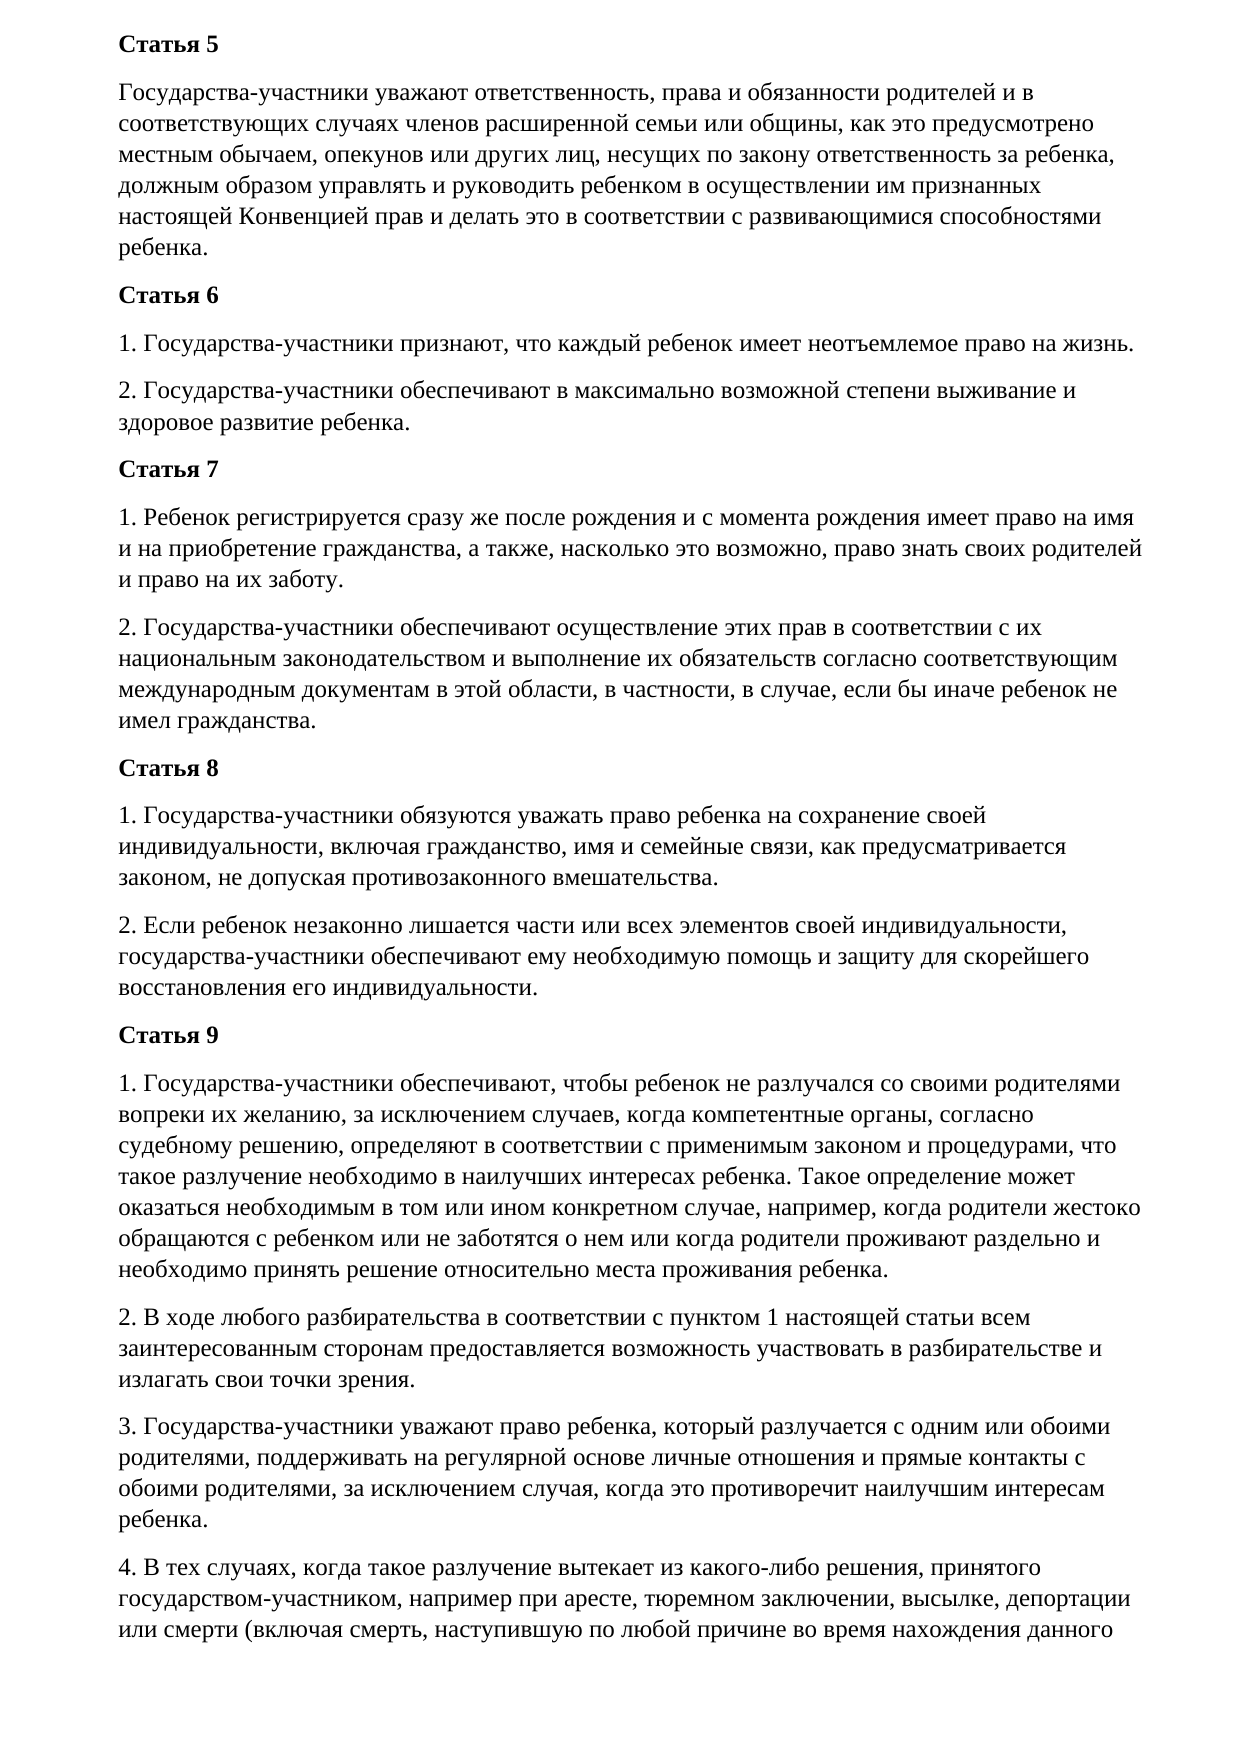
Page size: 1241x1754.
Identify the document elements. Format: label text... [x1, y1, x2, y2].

text 1. Государства-участники обязуются уважать право ребенка на сохранение своей индивидуальности, включая гражданство, имя и семейные связи, как предусматривается законом, не допуская противозаконного вмешательства. [118, 800, 1152, 891]
text 3. Государства-участники уважают право ребенка, который разлучается с одним или обоими родителями, поддерживать на регулярной основе личные отношения и прямые контакты с обоими родителями, за исключением случая, когда это противоречит наилучшим интересам ребенка. [118, 1411, 1152, 1533]
text 1. Государства-участники обеспечивают, чтобы ребенок не разлучался со своими родителями вопреки их желанию, за исключением случаев, когда компетентные органы, согласно судебному решению, определяют в соответствии с применимым законом и процедурами, что такое разлучение необходимо в наилучших интересах ребенка. Такое определение может оказаться необходимым в том или ином конкретном случае, например, когда родители жестоко обращаются с ребенком или не заботятся о нем или когда родители проживают раздельно и необходимо принять решение относительно места проживания ребенка. [118, 1068, 1152, 1283]
text 2. Государства-участники обеспечивают осуществление этих прав в соответствии с их национальным законодательством и выполнение их обязательств согласно соответствующим международным документам в этой области, в частности, в случае, если бы иначе ребенок не имел гражданства. [118, 612, 1152, 734]
text Статья 8 [118, 753, 1152, 781]
text 1. Государства-участники признают, что каждый ребенок имеет неотъемлемое право на жизнь. [118, 328, 1152, 357]
text 2. В ходе любого разбирательства в соответствии с пунктом 1 настоящей статьи всем заинтересованным сторонам предоставляется возможность участвовать в разбирательстве и излагать свои точки зрения. [118, 1302, 1152, 1392]
text 1. Ребенок регистрируется сразу же после рождения и с момента рождения имеет право на имя и на приобретение гражданства, а также, насколько это возможно, право знать своих родителей и право на их заботу. [118, 502, 1152, 593]
text 2. Государства-участники обеспечивают в максимально возможной степени выживание и здоровое развитие ребенка. [118, 376, 1152, 435]
text 2. Если ребенок незаконно лишается части или всех элементов своей индивидуальности, государства-участники обеспечивают ему необходимую помощь и защиту для скорейшего восстановления его индивидуальности. [118, 910, 1152, 1001]
text Статья 5 [118, 29, 1152, 58]
text Статья 7 [118, 454, 1152, 483]
text Статья 6 [118, 280, 1152, 309]
text Государства-участники уважают ответственность, права и обязанности родителей и в соответствующих случаях членов расширенной семьи или общины, как это предусмотрено местным обычаем, опекунов или других лиц, несущих по закону ответственность за ребенка, должным образом управлять и руководить ребенком в осуществлении им признанных настоящей Конвенцией прав и делать это в соответствии с развивающимися способностями ребенка. [118, 77, 1152, 261]
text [118, 1552, 1152, 1643]
text Статья 9 [118, 1020, 1152, 1049]
